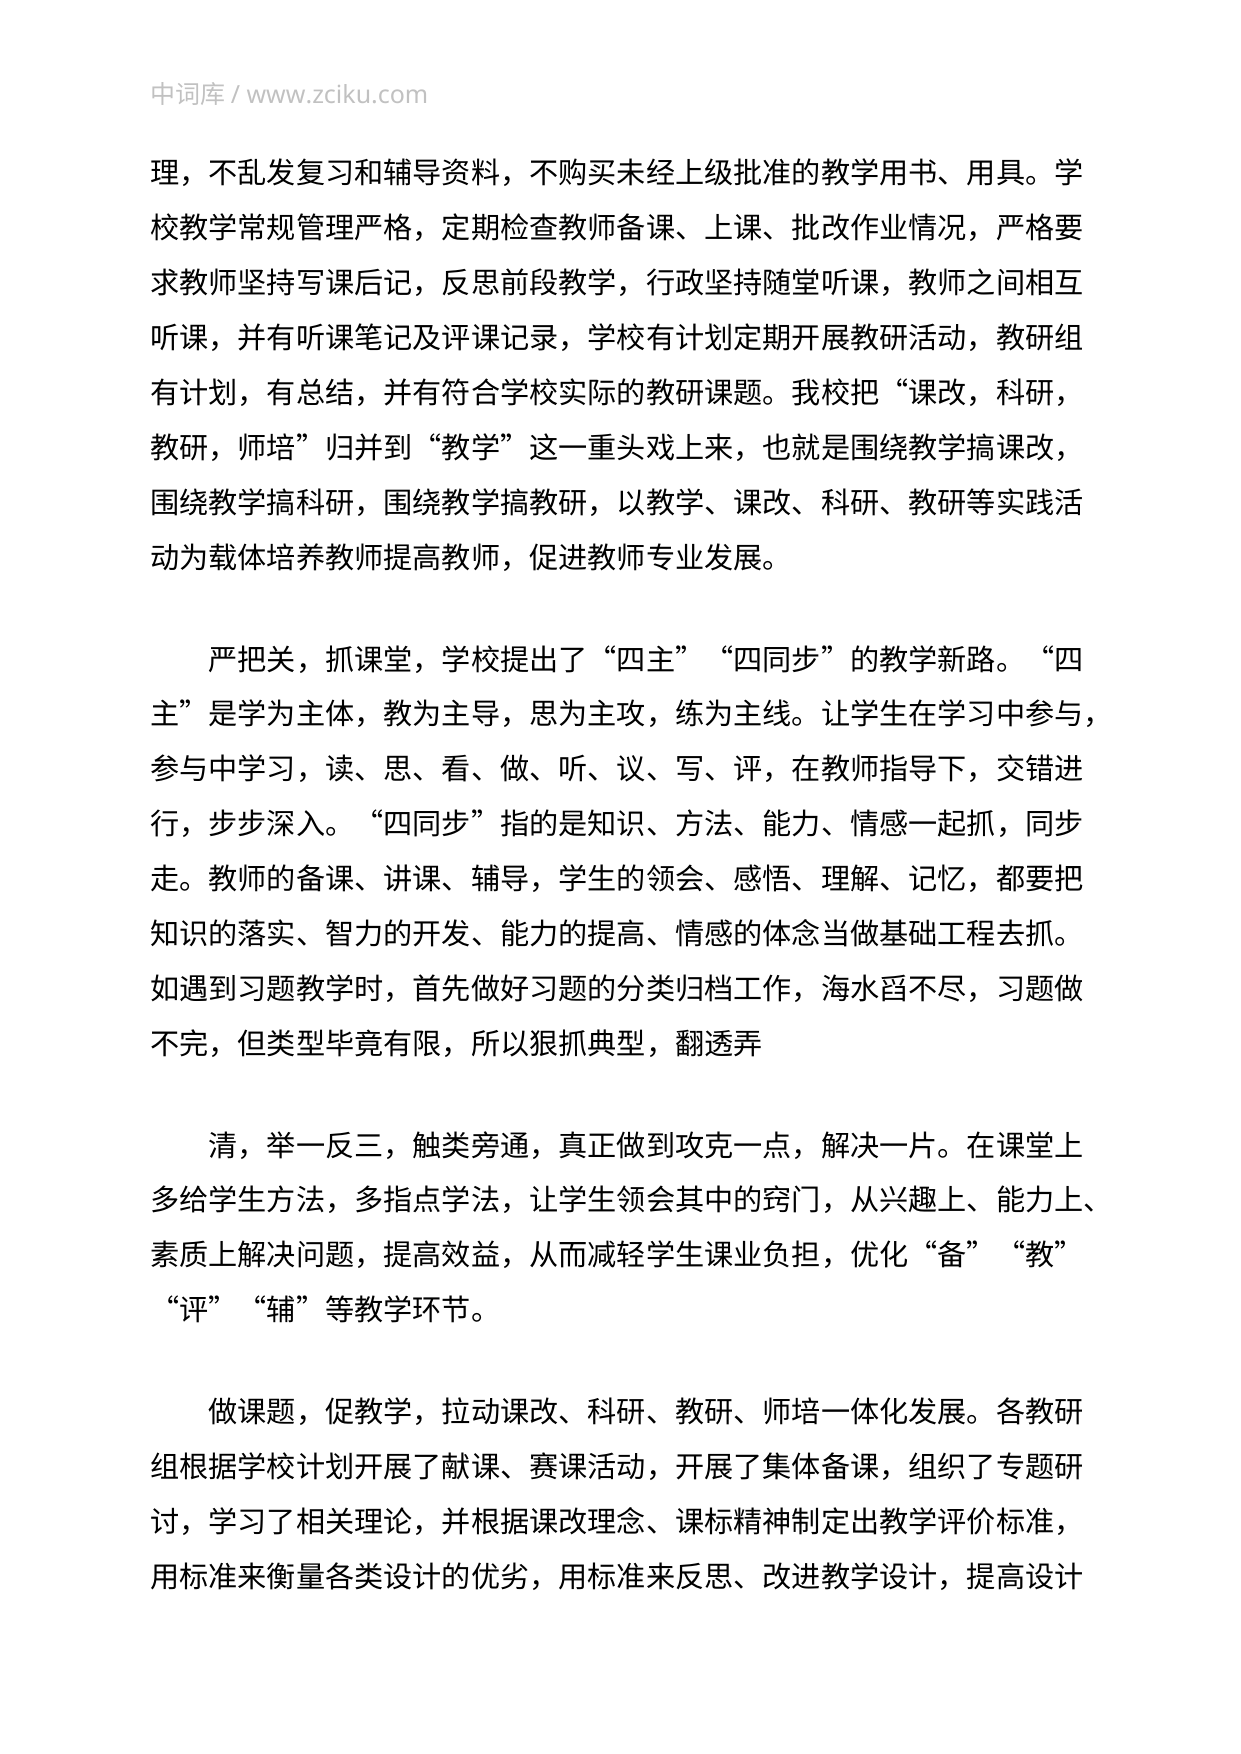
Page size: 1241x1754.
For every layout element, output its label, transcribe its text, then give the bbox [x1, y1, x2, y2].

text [150, 1388, 1090, 1596]
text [150, 150, 1090, 577]
text 清，举一反三，触类旁通，真正做到攻克一点，解决一片。在课堂上多给学生方法，多指点学法，让学生领会其中的窍门，从兴趣上、能力上、素质上解决问题，提高效益，从而减轻学生课业负担，优化“备”“教”“评”“辅”等教学环节。 [150, 1122, 1090, 1329]
text 严把关，抓课堂，学校提出了“四主”“四同步”的教学新路。“四主”是学为主体，教为主导，思为主攻，练为主线。让学生在学习中参与，参与中学习，读、思、看、做、听、议、写、评，在教师指导下，交错进行，步步深入。“四同步”指的是知识、方法、能力、情感一起抓，同步走。教师的备课、讲课、辅导，学生的领会、感悟、理解、记忆，都要把知识的落实、智力的开发、能力的提高、情感的体念当做基础工程去抓。如遇到习题教学时，首先做好习题的分类归档工作，海水舀不尽，习题做不完，但类型毕竟有限，所以狠抓典型，翻透弄 [150, 636, 1090, 1063]
